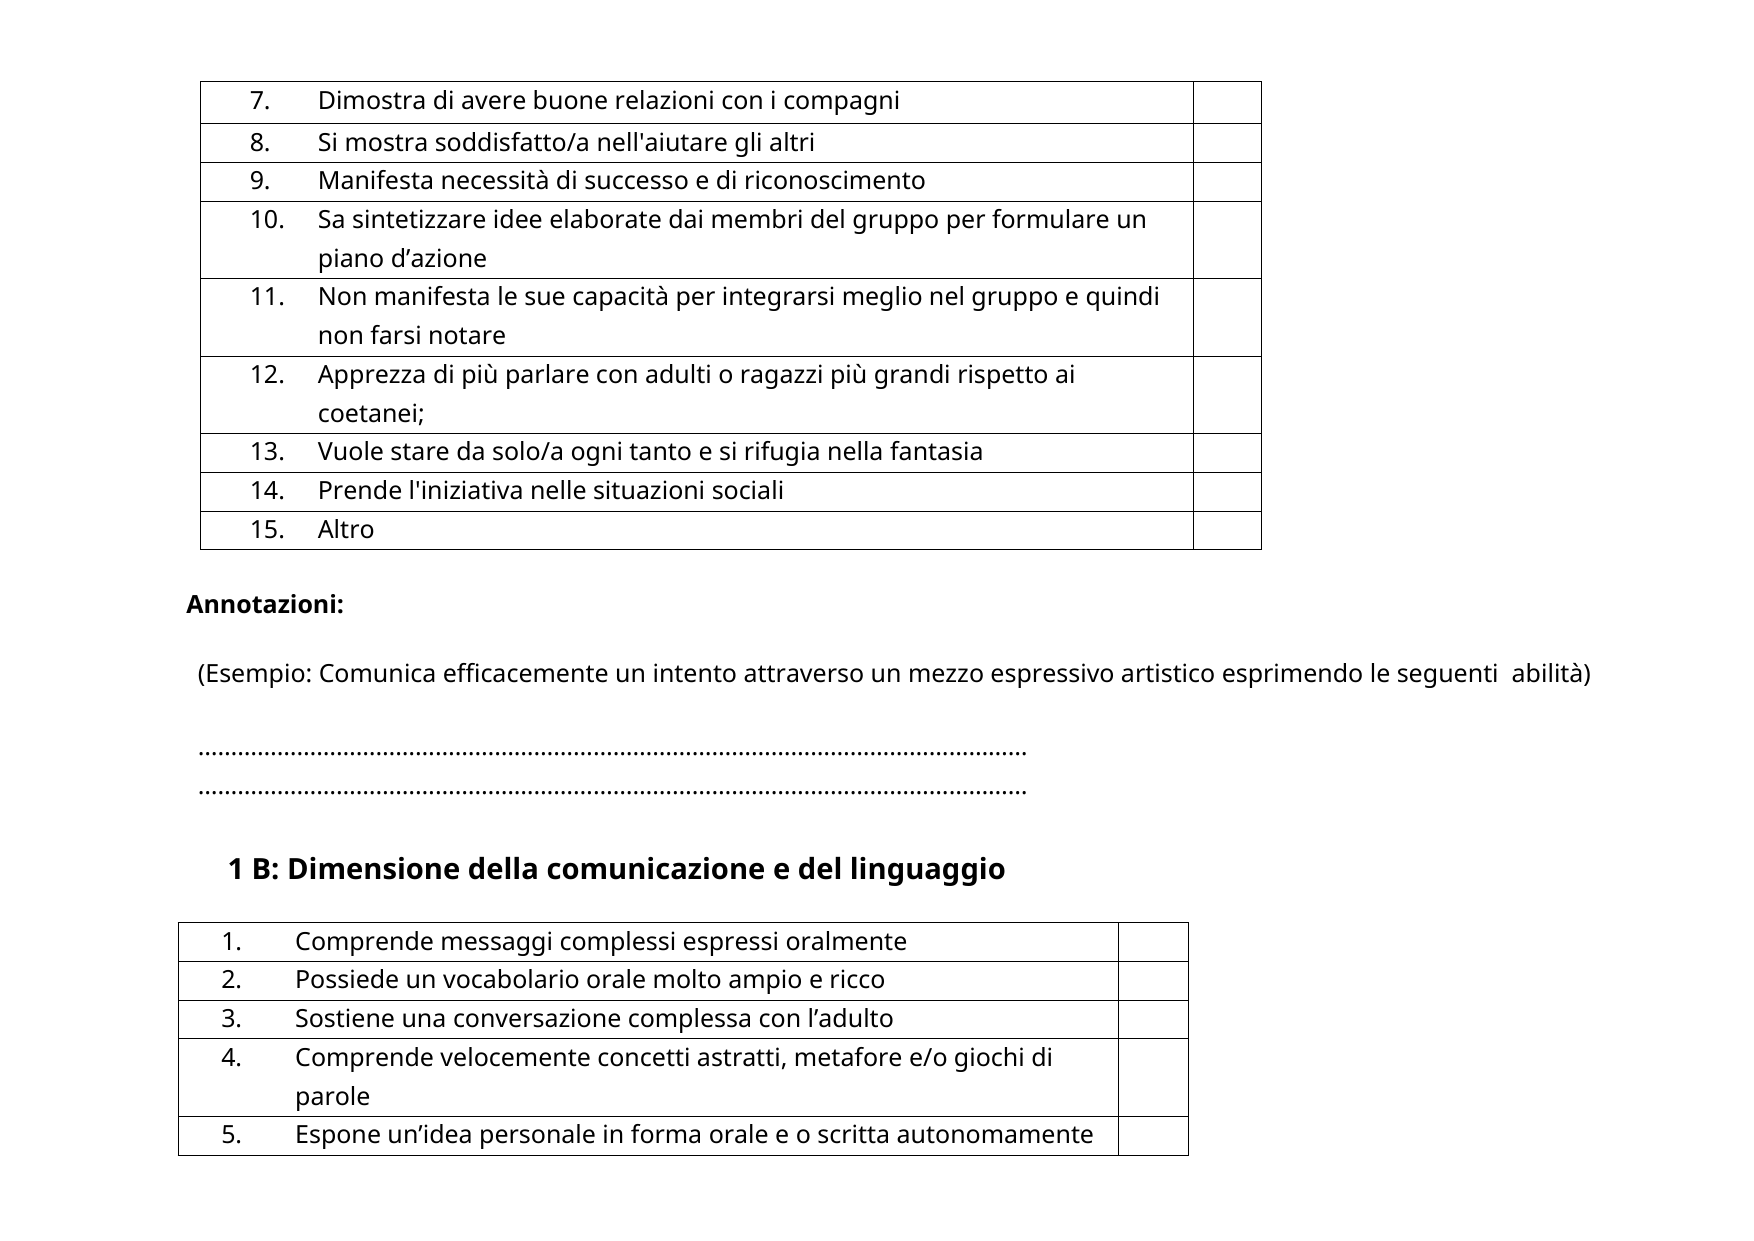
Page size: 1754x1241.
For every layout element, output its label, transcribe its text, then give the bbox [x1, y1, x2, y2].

table_cell [1194, 512, 1261, 549]
table_cell [1194, 163, 1261, 201]
table_cell [1119, 1117, 1188, 1154]
table_cell [1194, 279, 1261, 356]
table_cell [1194, 434, 1261, 472]
table_cell [1194, 82, 1261, 123]
table_cell Possiede un vocabolario orale molto ampio e ricco [179, 962, 1118, 999]
table_cell Vuole stare da solo/a ogni tanto e si rifugia nella fantasia [201, 434, 1193, 472]
table_cell Sostiene una conversazione complessa con l’adulto [179, 1001, 1118, 1038]
table_cell Si mostra soddisfatto/a nell'aiutare gli altri [201, 124, 1193, 162]
text 1 B: Dimensione della comunicazione e del linguaggio [227, 848, 1627, 888]
table_cell Altro [201, 512, 1193, 549]
table_cell Prende l'iniziativa nelle situazioni sociali [201, 473, 1193, 511]
text ……………………………………………………………………………………………………………… [198, 768, 1627, 802]
text Annotazioni: [50, 586, 1627, 620]
table_cell [1194, 473, 1261, 511]
table_cell Non manifesta le sue capacità per integrarsi meglio nel gruppo e quindi non farsi notare [201, 279, 1193, 356]
table_cell [1119, 1001, 1188, 1038]
table_cell Espone un’idea personale in forma orale e o scritta autonomamente [179, 1117, 1118, 1154]
table_cell [1119, 962, 1188, 999]
table_cell [1194, 202, 1261, 278]
text ……………………………………………………………………………………………………………… [198, 729, 1627, 763]
table_cell Dimostra di avere buone relazioni con i compagni [201, 82, 1193, 123]
table_cell [1194, 357, 1261, 433]
table_cell Sa sintetizzare idee elaborate dai membri del gruppo per formulare un piano d’azione [201, 202, 1193, 278]
table_header [1119, 923, 1188, 961]
table_cell [1119, 1039, 1188, 1116]
text (Esempio: Comunica efficacemente un intento attraverso un mezzo espressivo artistico esprimendo le seguenti abilità) [198, 655, 1627, 689]
table_header Comprende messaggi complessi espressi oralmente [179, 923, 1118, 961]
table_cell Manifesta necessità di successo e di riconoscimento [201, 163, 1193, 201]
table_cell Comprende velocemente concetti astratti, metafore e/o giochi di parole [179, 1039, 1118, 1116]
table_cell Apprezza di più parlare con adulti o ragazzi più grandi rispetto ai coetanei; [201, 357, 1193, 433]
table_cell [1194, 124, 1261, 162]
